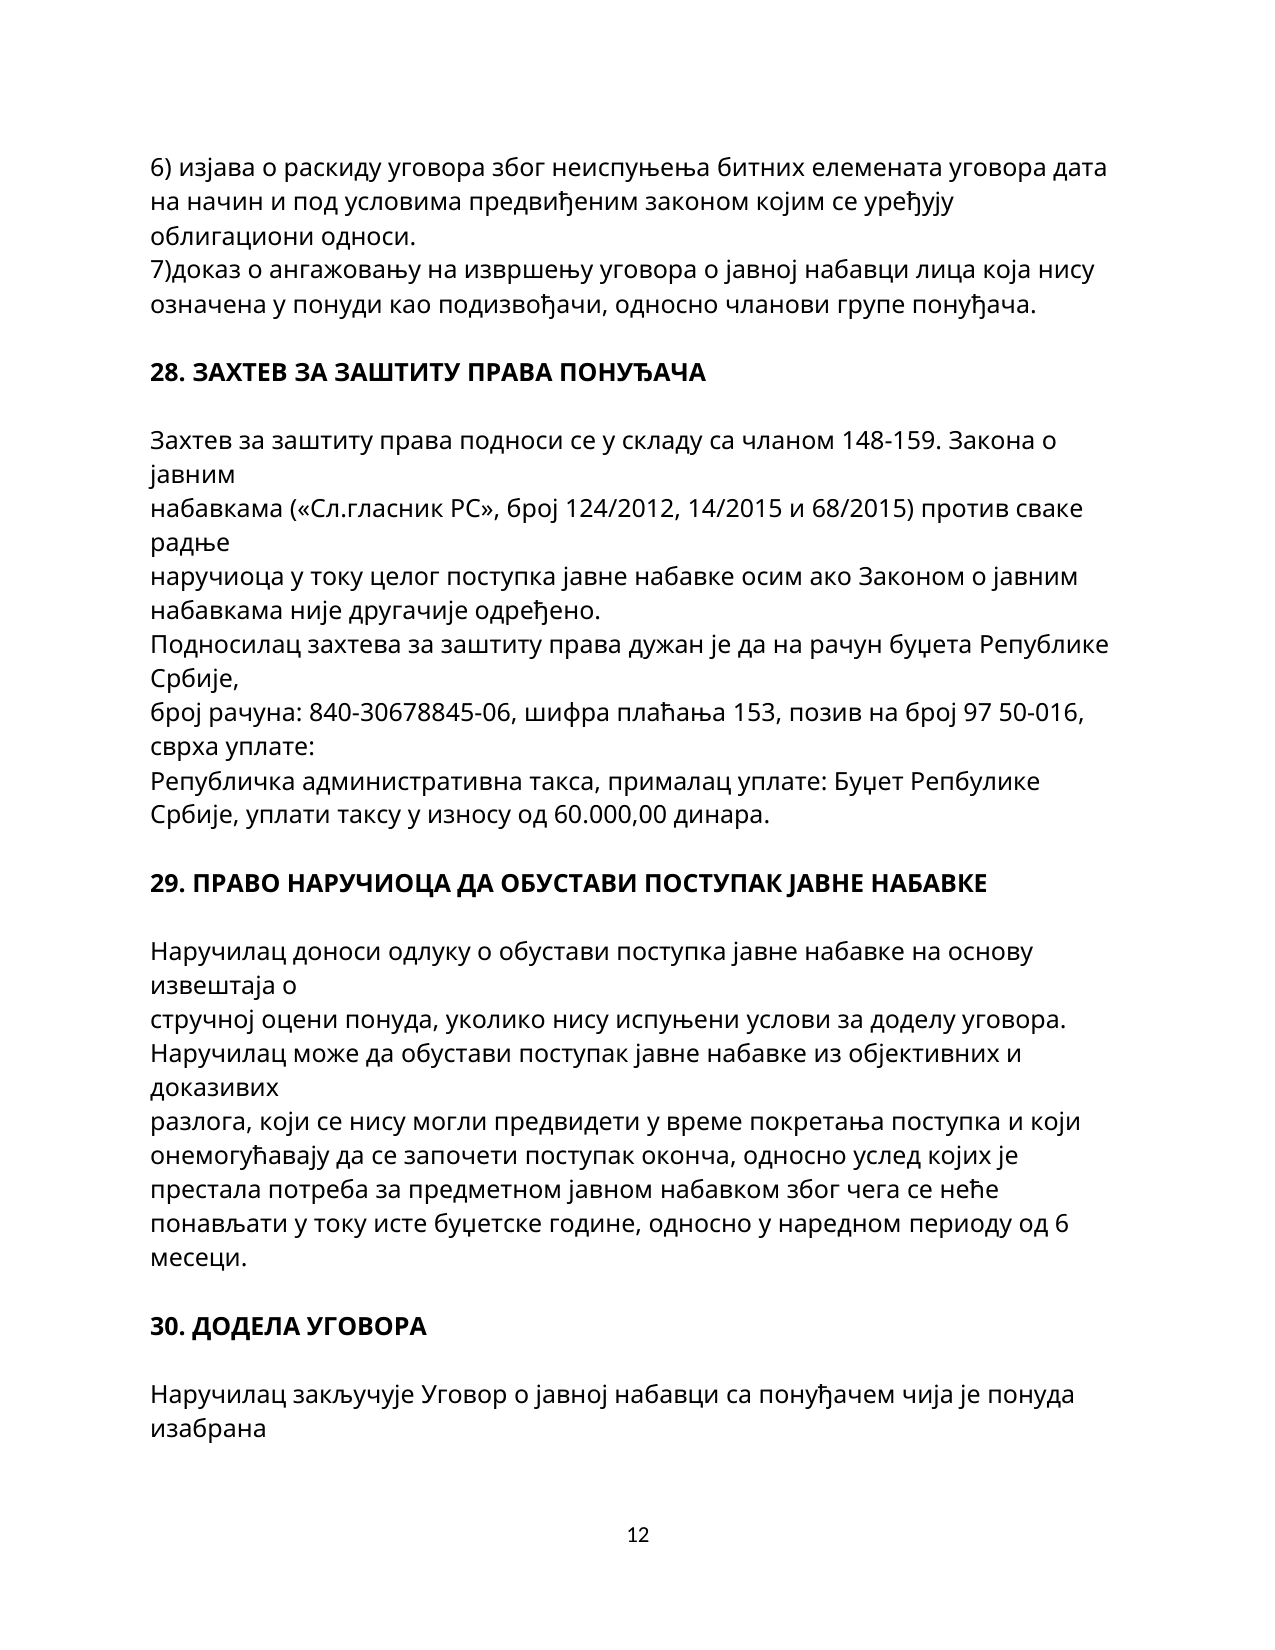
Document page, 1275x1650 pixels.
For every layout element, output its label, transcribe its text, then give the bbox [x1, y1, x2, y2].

text 7)доказ о ангажовању на извршењу уговора о јавној набавци лица која нису означена у понуди као подизвођачи, односно чланови групе понуђача. [150, 252, 1125, 320]
text Наручилац закључује Уговор о јавној набавци са понуђачем чија је понуда изабрана [150, 1376, 1125, 1444]
text Наручилац доноси одлуку о обустави поступка јавне набавке на основу извештаја о [150, 933, 1125, 1002]
text Наручилац може да обустави поступак јавне набавке из објективних и доказивих [150, 1036, 1125, 1104]
text 29. ПРАВО НАРУЧИОЦА ДА ОБУСТАВИ ПОСТУПАК ЈАВНЕ НАБАВКЕ [150, 865, 1125, 899]
text набавкама («Сл.гласник РС», број 124/2012, 14/2015 и 68/2015) против сваке радње [150, 491, 1125, 559]
text Подносилац захтева за заштиту права дужан је да на рачун буџета Републике Србије, [150, 627, 1125, 695]
text 30. ДОДЕЛА УГОВОРА [150, 1308, 1125, 1342]
text Захтев за заштиту права подноси се у складу са чланом 148-159. Закона о јавним [150, 422, 1125, 491]
text 28. ЗАХТЕВ ЗА ЗАШТИТУ ПРАВА ПОНУЂАЧА [150, 354, 1125, 388]
text број рачуна: 840-30678845-06, шифра плаћања 153, позив на број 97 50-016, сврха уплате: [150, 695, 1125, 763]
text стручној оцени понуда, уколико нису испуњени услови за доделу уговора. [150, 1002, 1125, 1036]
text наручиоца у току целог поступка јавне набавке осим ако Законом о јавним набавкама није другачије одређено. [150, 559, 1125, 627]
text Републичка административна такса, прималац уплате: Буџет Репбулике Србије, уплати таксу у износу од 60.000,00 динара. [150, 763, 1125, 831]
text разлога, који се нису могли предвидети у време покретања поступка и који онемогућавају да се започети поступак оконча, односно услед којих је престала потреба за предметном јавном набавком због чега се неће понављати у току исте буџетске године, односно у наредном периоду од 6 месеци. [150, 1104, 1125, 1274]
text 6) изјава о раскиду уговора због неиспуњења битних елемената уговора дата на начин и под условима предвиђеним законом којим се уређују облигациони односи. [150, 150, 1125, 252]
